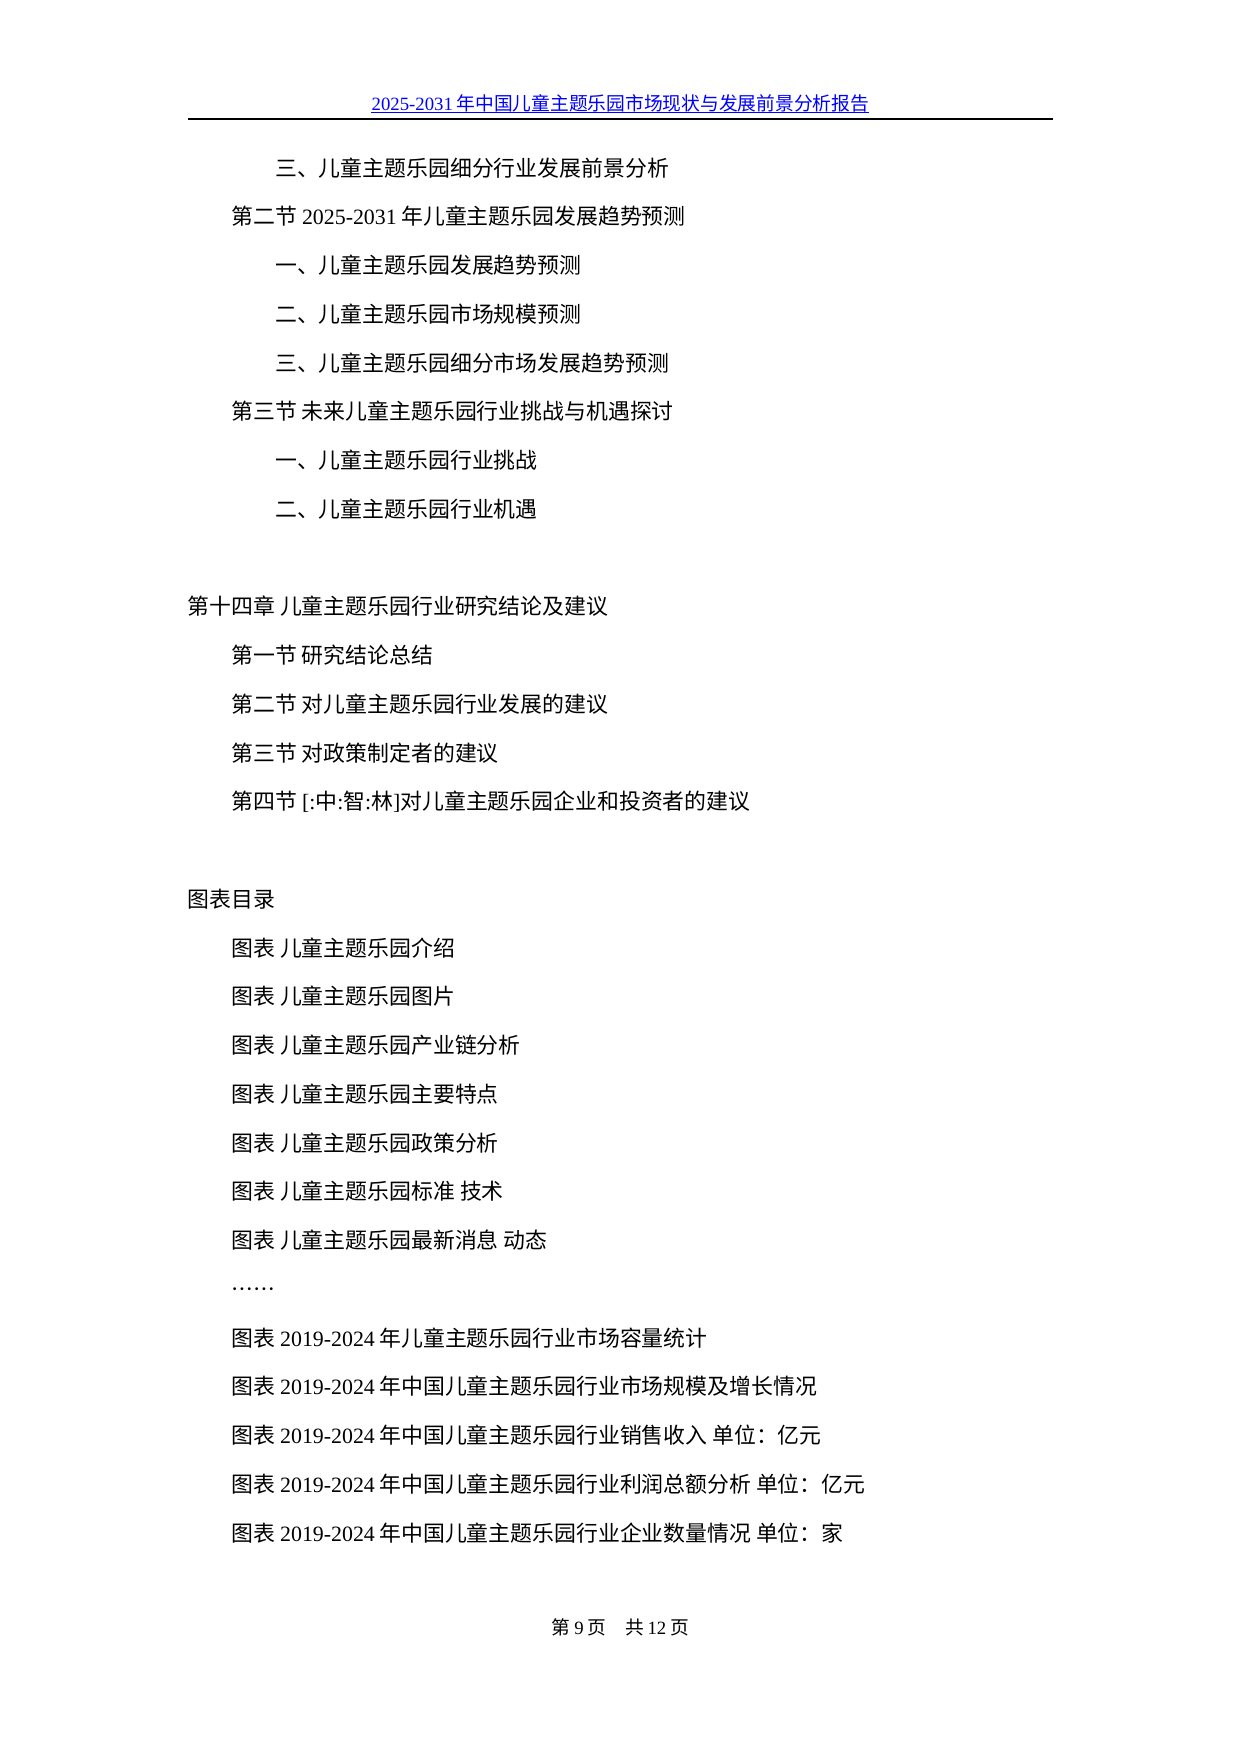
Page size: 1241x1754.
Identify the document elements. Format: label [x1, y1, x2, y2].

text [187, 150, 1053, 1548]
